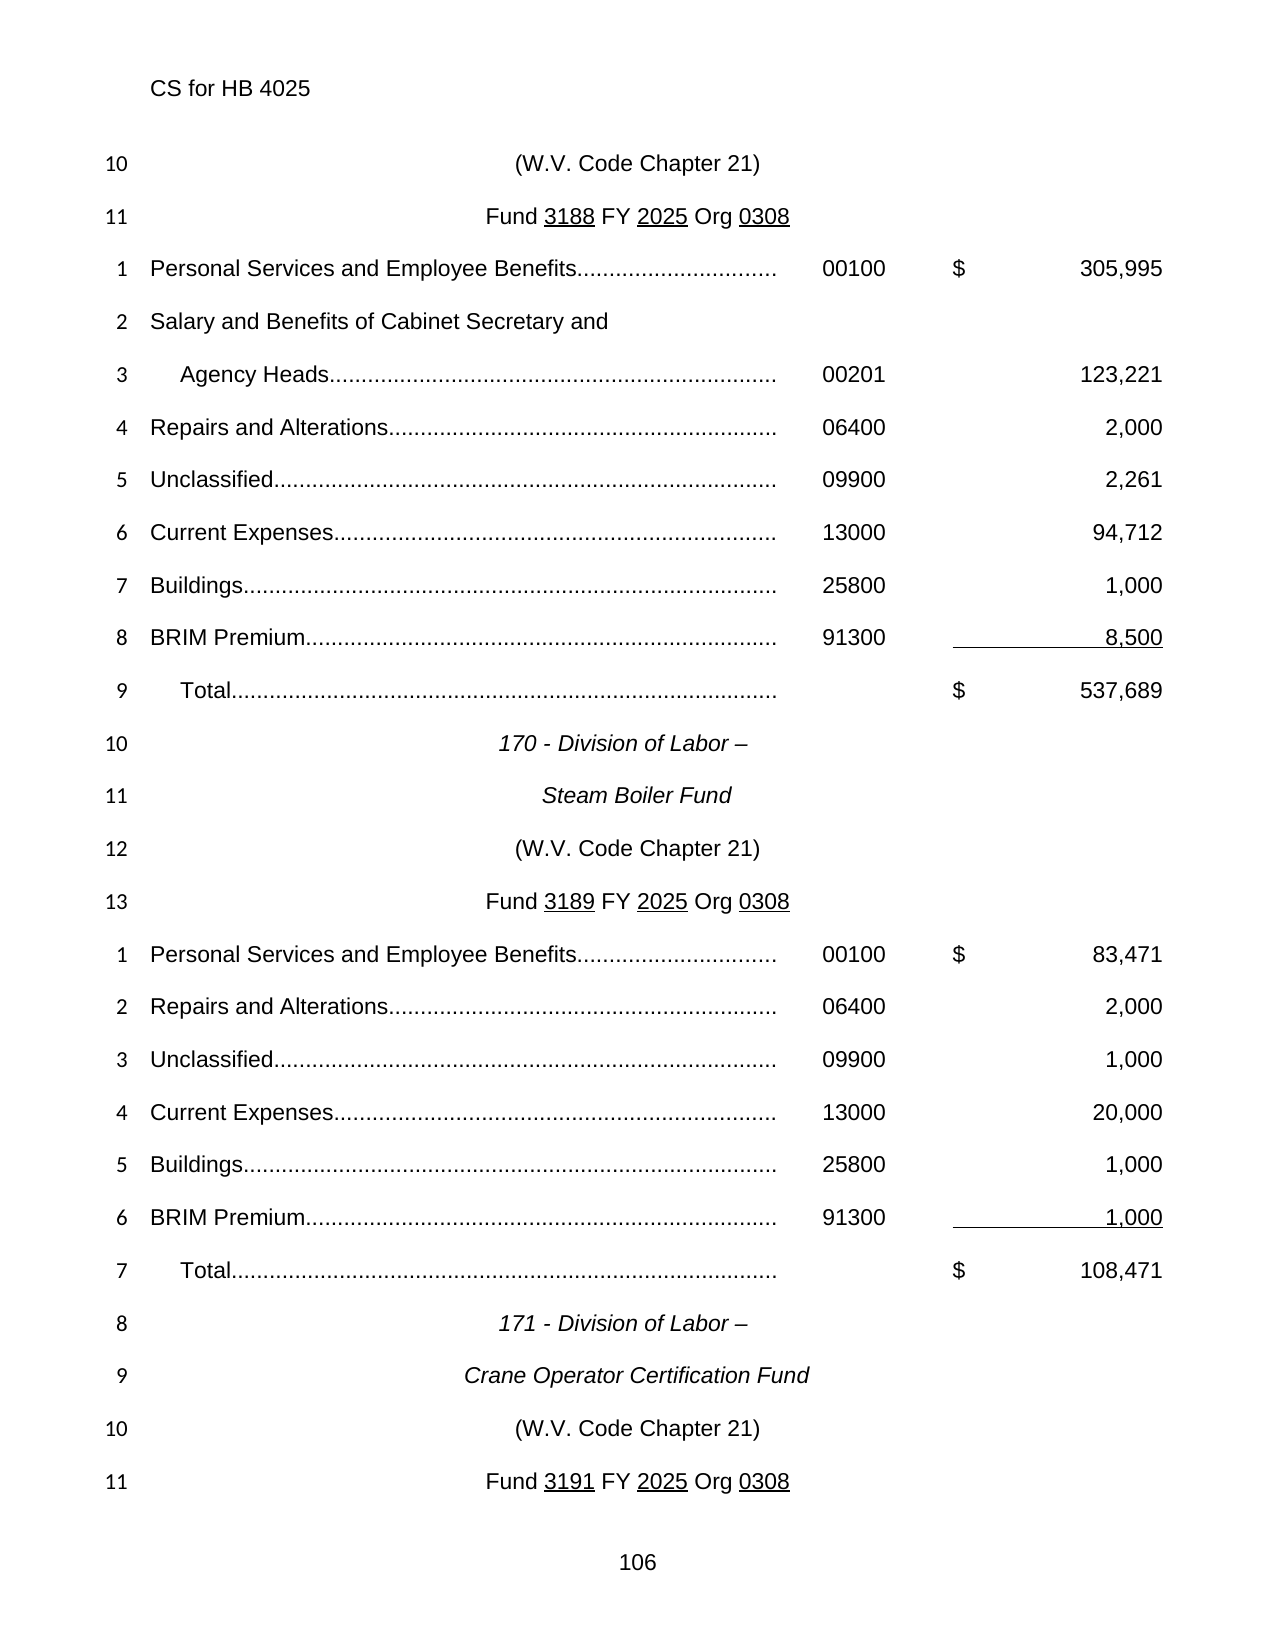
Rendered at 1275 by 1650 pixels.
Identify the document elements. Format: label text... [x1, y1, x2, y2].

text Total $ 537,689 [150, 677, 1125, 703]
text Salary and Benefits of Cabinet Secretary and [150, 308, 1125, 334]
text Agency Heads 00201 123,221 [150, 361, 1125, 387]
text Current Expenses 13000 20,000 [150, 1099, 1125, 1125]
text BRIM Premium 91300 8,500 [150, 624, 1125, 651]
text Fund 3191 FY 2025 Org 0308 [150, 1468, 1125, 1494]
text (W.V. Code Chapter 21) [150, 835, 1125, 862]
text Unclassified 09900 2,261 [150, 466, 1125, 493]
text Unclassified 09900 1,000 [150, 1046, 1125, 1072]
text (W.V. Code Chapter 21) [150, 150, 1125, 176]
list Division of Labor – [150, 730, 1125, 756]
text Total $ 108,471 [150, 1257, 1125, 1283]
text (W.V. Code Chapter 21) [150, 1415, 1125, 1441]
text Buildings 25800 1,000 [150, 572, 1125, 598]
text Steam Boiler Fund [150, 782, 1125, 809]
text Fund 3189 FY 2025 Org 0308 [150, 888, 1125, 914]
text Repairs and Alterations 06400 2,000 [150, 993, 1125, 1020]
text Crane Operator Certification Fund [150, 1362, 1125, 1389]
text Repairs and Alterations 06400 2,000 [150, 413, 1125, 440]
text Personal Services and Employee Benefits 00100 $ 83,471 [150, 941, 1125, 967]
text Buildings 25800 1,000 [150, 1151, 1125, 1178]
text Personal Services and Employee Benefits 00100 $ 305,995 [150, 255, 1125, 282]
text Fund 3188 FY 2025 Org 0308 [150, 203, 1125, 229]
text BRIM Premium 91300 1,000 [150, 1204, 1125, 1231]
list Division of Labor – [150, 1309, 1125, 1336]
text Current Expenses 13000 94,712 [150, 519, 1125, 545]
